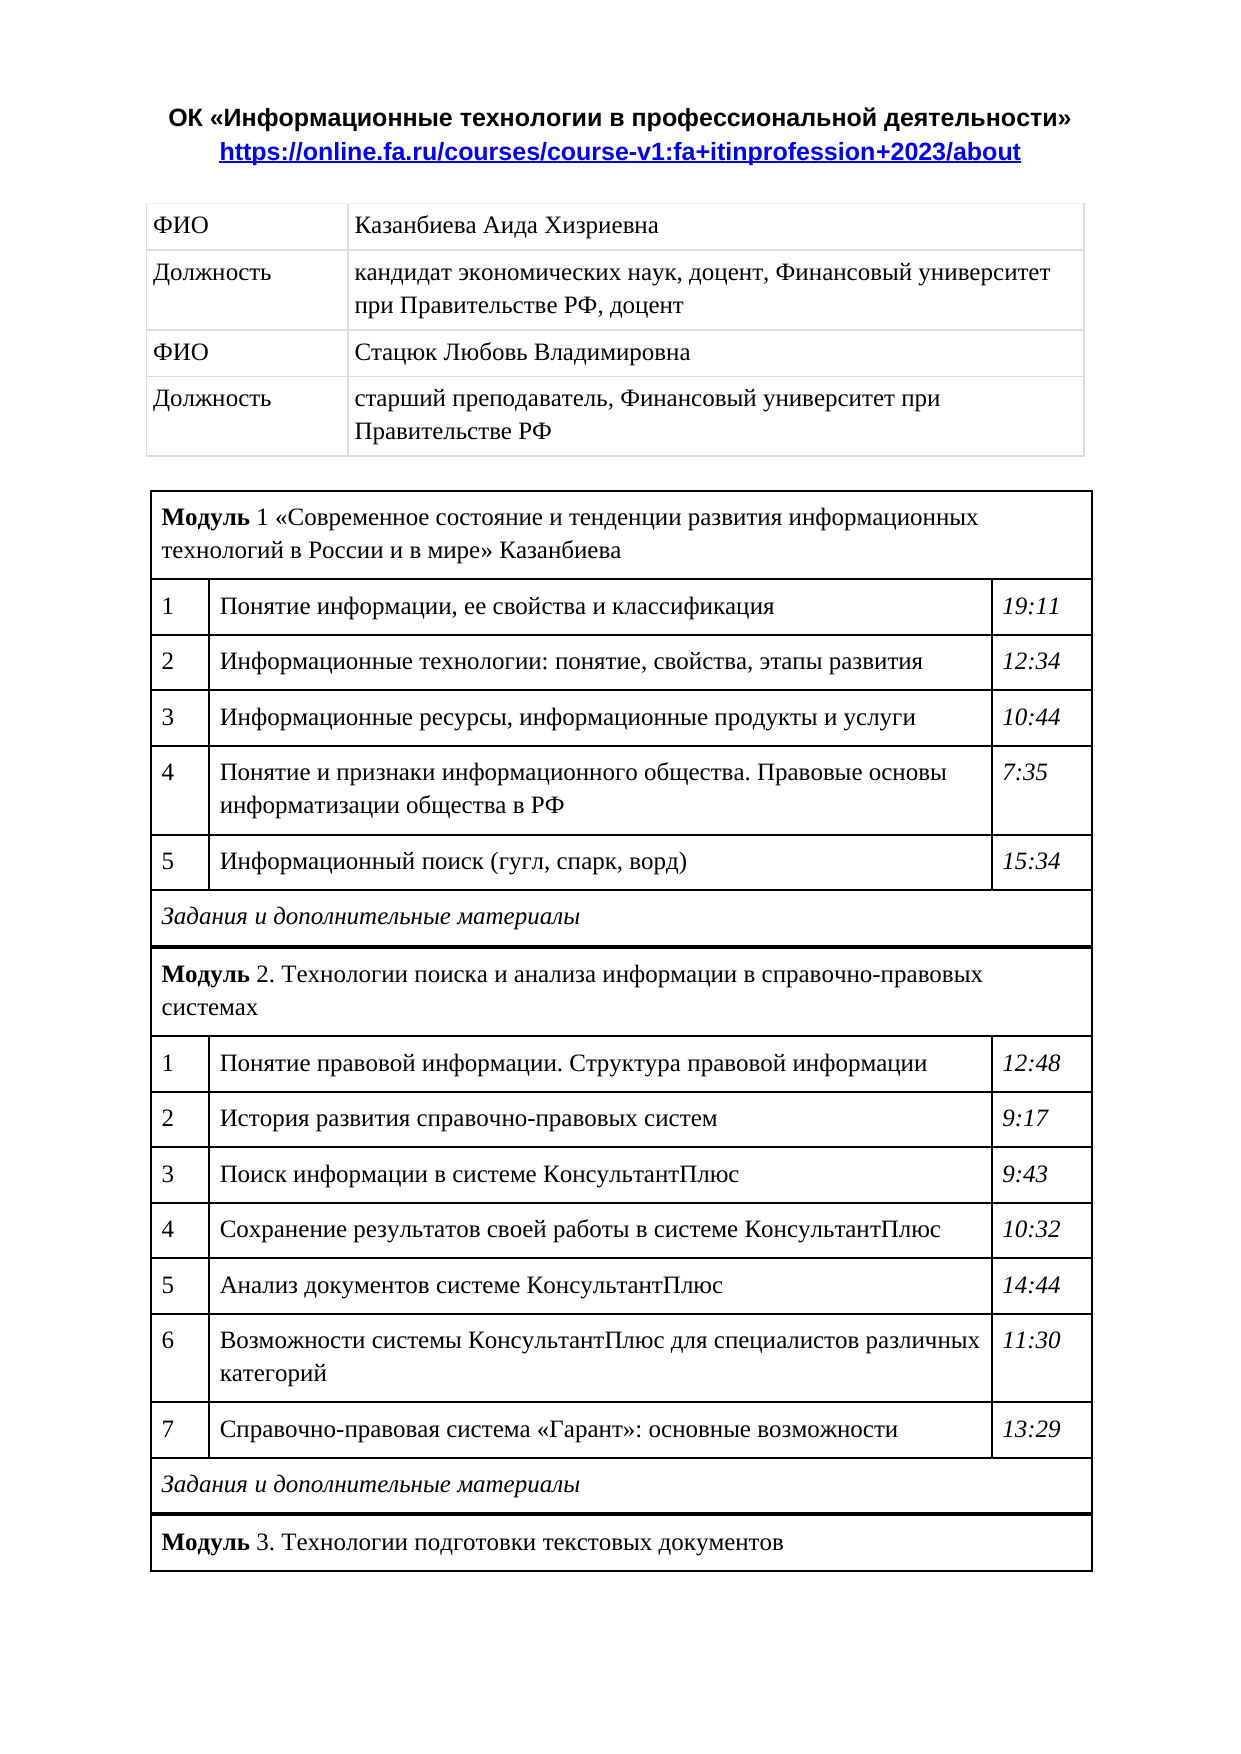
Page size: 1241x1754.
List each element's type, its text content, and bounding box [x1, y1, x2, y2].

table_cell 15:34 [993, 836, 1091, 889]
table_cell Понятие правовой информации. Структура правовой информации [210, 1037, 991, 1091]
table_cell 14:44 [993, 1259, 1091, 1313]
table_cell 5 [152, 1259, 208, 1313]
table_cell 10:44 [993, 691, 1091, 745]
table_cell Информационный поиск (гугл, спарк, ворд) [210, 836, 991, 889]
table_cell 7 [152, 1403, 208, 1457]
table_cell 4 [152, 1204, 208, 1257]
table_header Модуль 3. Технологии подготовки текстовых документов [152, 1516, 1091, 1570]
table_cell 12:48 [993, 1037, 1091, 1091]
table_cell 7:35 [993, 747, 1091, 833]
table_header Казанбиева Аида Хизриевна [349, 204, 1083, 249]
table_cell Анализ документов системе КонсультантПлюс [210, 1259, 991, 1313]
table_cell Задания и дополнительные материалы [152, 891, 1091, 944]
table_cell 19:11 [993, 580, 1091, 634]
table_cell 3 [152, 691, 208, 745]
table_cell Справочно-правовая система «Гарант»: основные возможности [210, 1403, 991, 1457]
table_cell 4 [152, 747, 208, 833]
table_cell Понятие и признаки информационного общества. Правовые основы информатизации общества в РФ [210, 747, 991, 833]
table_cell 2 [152, 1093, 208, 1146]
table_cell 9:17 [993, 1093, 1091, 1146]
table_cell 9:43 [993, 1148, 1091, 1202]
table_cell 10:32 [993, 1204, 1091, 1257]
table_cell 12:34 [993, 636, 1091, 689]
table_cell Понятие информации, ее свойства и классификация [210, 580, 991, 634]
table_cell Информационные технологии: понятие, свойства, этапы развития [210, 636, 991, 689]
table_cell кандидат экономических наук, доцент, Финансовый университет при Правительстве РФ, доцент [349, 251, 1083, 329]
table_cell Информационные ресурсы, информационные продукты и услуги [210, 691, 991, 745]
table_cell Задания и дополнительные материалы [152, 1459, 1091, 1512]
table_header Модуль 2. Технологии поиска и анализа информации в справочно-правовых системах [152, 949, 1091, 1035]
table_header Модуль 1 «Современное состояние и тенденции развития информационных технологий в России и в мире» Казанбиева [152, 492, 1091, 578]
text https://online.fa.ru/courses/course-v1:fa+itinprofession+2023/about [150, 136, 1090, 165]
table_cell Сохранение результатов своей работы в системе КонсультантПлюс [210, 1204, 991, 1257]
table_cell Поиск информации в системе КонсультантПлюс [210, 1148, 991, 1202]
table_cell 1 [152, 1037, 208, 1091]
table_cell История развития справочно-правовых систем [210, 1093, 991, 1146]
table_cell 11:30 [993, 1315, 1091, 1401]
table_cell 6 [152, 1315, 208, 1401]
table_cell старший преподаватель, Финансовый университет при Правительстве РФ [349, 377, 1083, 455]
text ОК «Информационные технологии в профессиональной деятельности» [150, 103, 1090, 132]
table_cell 1 [152, 580, 208, 634]
table_cell Должность [147, 377, 347, 455]
table_cell Стацюк Любовь Владимировна [349, 331, 1083, 376]
table_cell 13:29 [993, 1403, 1091, 1457]
table_cell 2 [152, 636, 208, 689]
table_cell 3 [152, 1148, 208, 1202]
table_cell ФИО [147, 331, 347, 376]
table_cell 5 [152, 836, 208, 889]
table_header ФИО [147, 204, 347, 249]
table_cell Возможности системы КонсультантПлюс для специалистов различных категорий [210, 1315, 991, 1401]
table_cell Должность [147, 251, 347, 329]
